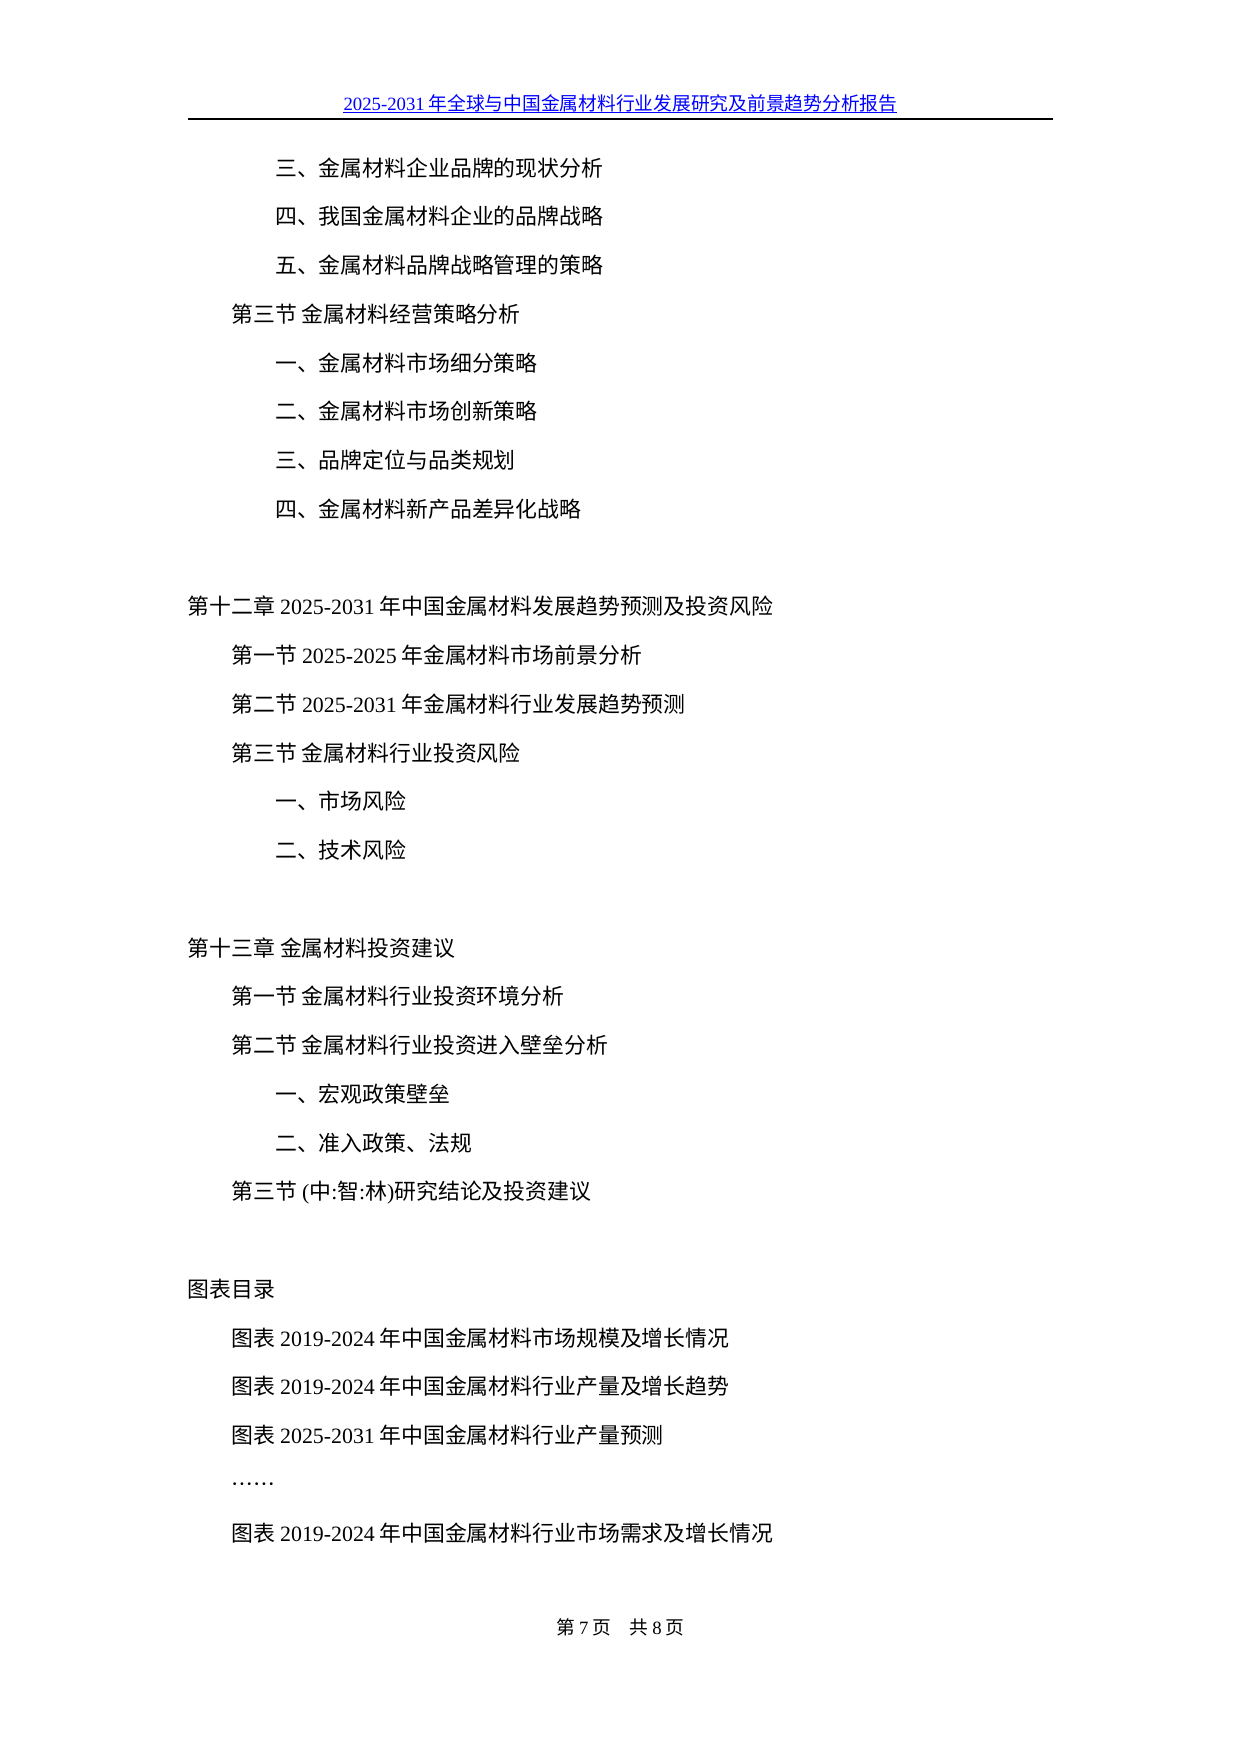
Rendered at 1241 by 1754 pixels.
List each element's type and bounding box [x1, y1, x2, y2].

text [187, 150, 1053, 1548]
